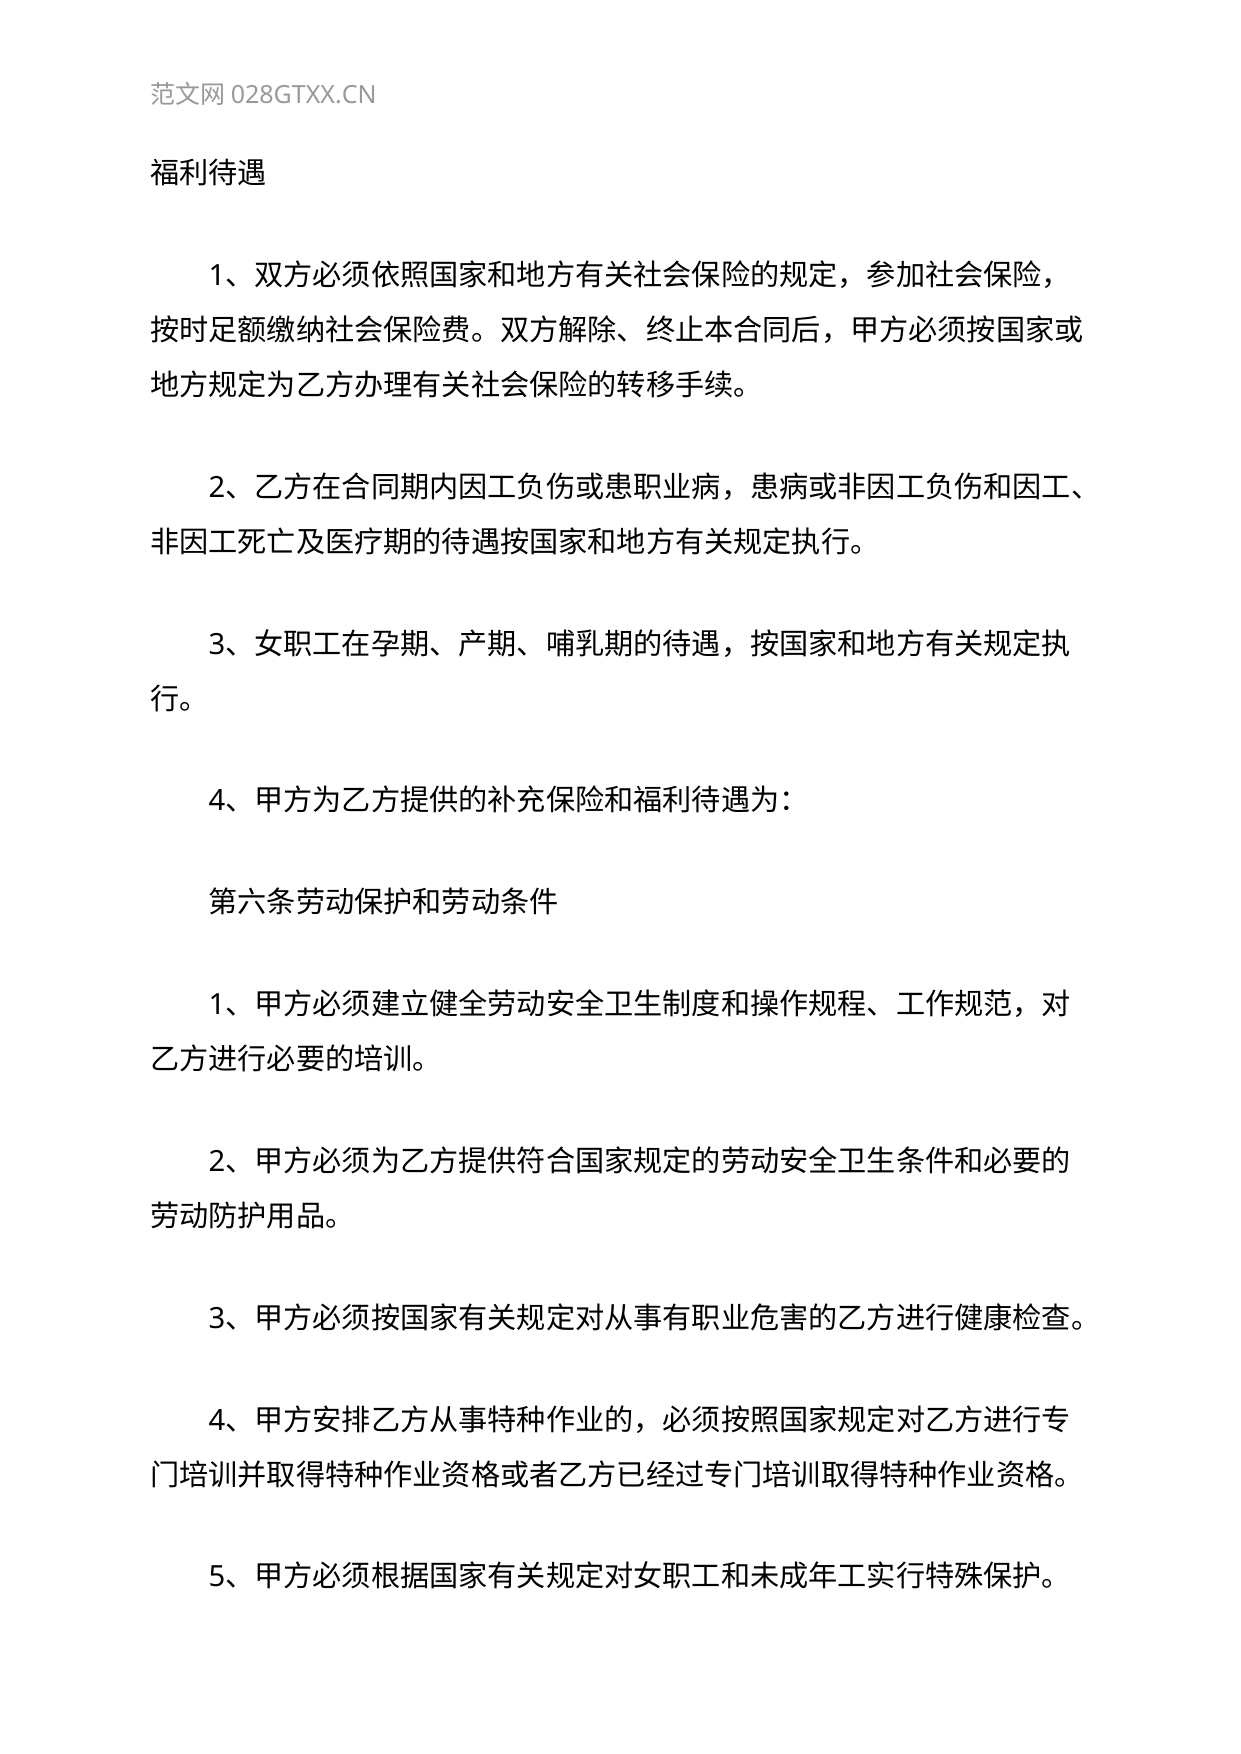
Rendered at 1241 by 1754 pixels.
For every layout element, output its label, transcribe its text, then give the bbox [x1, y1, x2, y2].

text 第六条劳动保护和劳动条件 [150, 879, 1090, 921]
text 5、甲方必须根据国家有关规定对女职工和未成年工实行特殊保护。 [150, 1553, 1090, 1595]
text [150, 150, 1090, 192]
text 2、乙方在合同期内因工负伤或患职业病，患病或非因工负伤和因工、非因工死亡及医疗期的待遇按国家和地方有关规定执行。 [150, 463, 1090, 561]
text 4、甲方安排乙方从事特种作业的，必须按照国家规定对乙方进行专门培训并取得特种作业资格或者乙方已经过专门培训取得特种作业资格。 [150, 1396, 1090, 1493]
text 2、甲方必须为乙方提供符合国家规定的劳动安全卫生条件和必要的劳动防护用品。 [150, 1137, 1090, 1235]
text 3、女职工在孕期、产期、哺乳期的待遇，按国家和地方有关规定执行。 [150, 620, 1090, 717]
text 4、甲方为乙方提供的补充保险和福利待遇为： [150, 777, 1090, 819]
text 1、双方必须依照国家和地方有关社会保险的规定，参加社会保险，按时足额缴纳社会保险费。双方解除、终止本合同后，甲方必须按国家或地方规定为乙方办理有关社会保险的转移手续。 [150, 252, 1090, 404]
text 3、甲方必须按国家有关规定对从事有职业危害的乙方进行健康检查。 [150, 1294, 1090, 1337]
text 1、甲方必须建立健全劳动安全卫生制度和操作规程、工作规范，对乙方进行必要的培训。 [150, 981, 1090, 1078]
